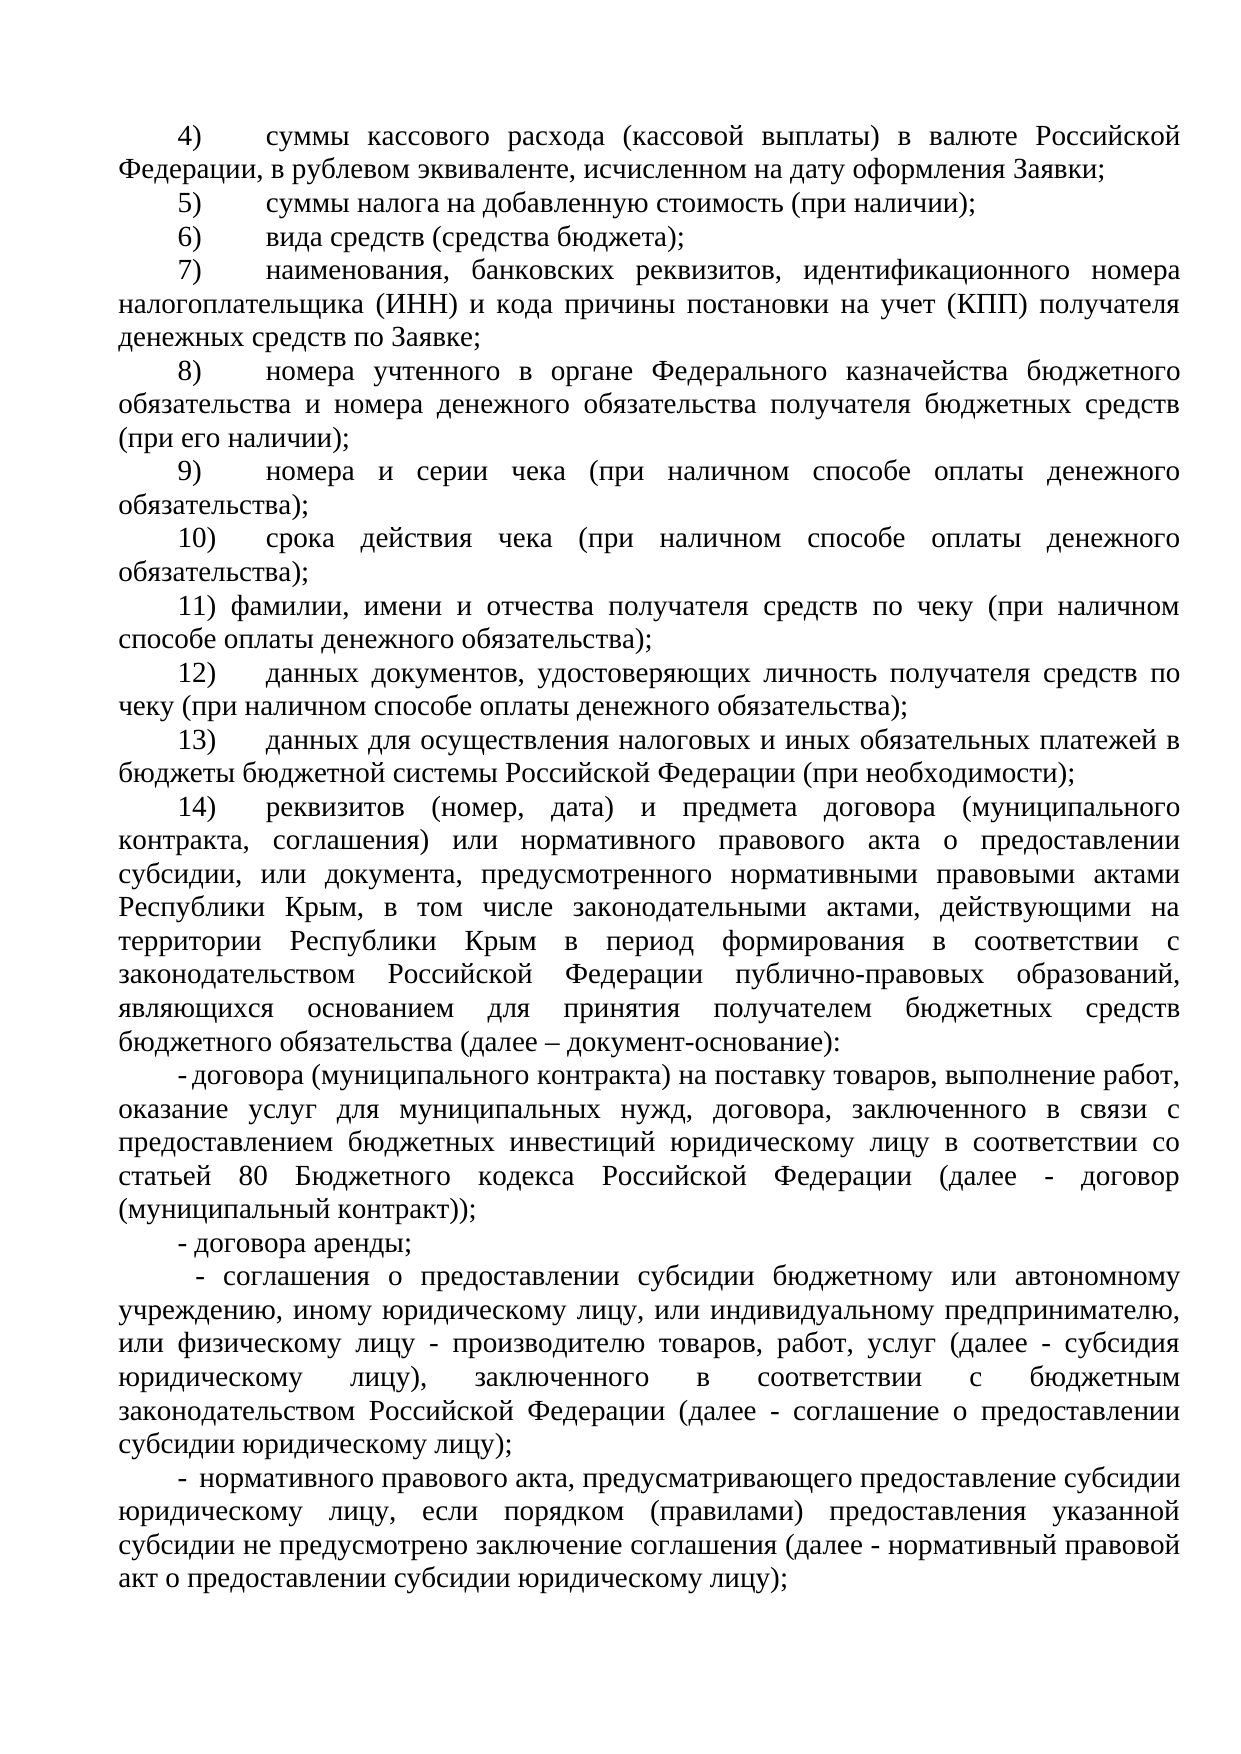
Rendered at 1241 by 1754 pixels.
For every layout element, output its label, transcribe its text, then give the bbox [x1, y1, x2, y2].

text 9) номера и серии чека (при наличном способе оплаты денежного обязательства); [118, 453, 1181, 521]
text 10) срока действия чека (при наличном способе оплаты денежного обязательства); [118, 521, 1181, 588]
text 13) данных для осуществления налоговых и иных обязательных платежей в бюджеты бюджетной системы Российской Федерации (при необходимости); [118, 722, 1181, 789]
text - нормативного правового акта, предусматривающего предоставление субсидии юридическому лицу, если порядком (правилами) предоставления указанной субсидии не предусмотрено заключение соглашения (далее - нормативный правовой акт о предоставлении субсидии юридическому лицу); [118, 1460, 1181, 1594]
text 11) фамилии, имени и отчества получателя средств по чеку (при наличном способе оплаты денежного обязательства); [118, 588, 1181, 655]
text - договора аренды; [118, 1225, 1181, 1258]
text - договора (муниципального контракта) на поставку товаров, выполнение работ, оказание услуг для муниципальных нужд, договора, заключенного в связи с предоставлением бюджетных инвестиций юридическому лицу в соответствии со статьей 80 Бюджетного кодекса Российской Федерации (далее - договор (муниципальный контракт)); [118, 1057, 1181, 1225]
text - соглашения о предоставлении субсидии бюджетному или автономному учреждению, иному юридическому лицу, или индивидуальному предпринимателю, или физическому лицу - производителю товаров, работ, услуг (далее - субсидия юридическому лицу), заключенного в соответствии с бюджетным законодательством Российской Федерации (далее - соглашение о предоставлении субсидии юридическому лицу); [118, 1258, 1181, 1460]
text 5) суммы налога на добавленную стоимость (при наличии); [118, 185, 1181, 219]
text 12) данных документов, удостоверяющих личность получателя средств по чеку (при наличном способе оплаты денежного обязательства); [118, 655, 1181, 722]
text 8) номера учтенного в органе Федерального казначейства бюджетного обязательства и номера денежного обязательства получателя бюджетных средств (при его наличии); [118, 353, 1181, 453]
text 14) реквизитов (номер, дата) и предмета договора (муниципального контракта, соглашения) или нормативного правового акта о предоставлении субсидии, или документа, предусмотренного нормативными правовыми актами Республики Крым, в том числе законодательными актами, действующими на территории Республики Крым в период формирования в соответствии с законодательством Российской Федерации публично-правовых образований, являющихся основанием для принятия получателем бюджетных средств бюджетного обязательства (далее – документ-основание): [118, 789, 1181, 1057]
text 7) наименования, банковских реквизитов, идентификационного номера налогоплательщика (ИНН) и кода причины постановки на учет (КПП) получателя денежных средств по Заявке; [118, 252, 1181, 353]
text 6) вида средств (средства бюджета); [118, 219, 1181, 252]
text 4) суммы кассового расхода (кассовой выплаты) в валюте Российской Федерации, в рублевом эквиваленте, исчисленном на дату оформления Заявки; [118, 118, 1181, 185]
